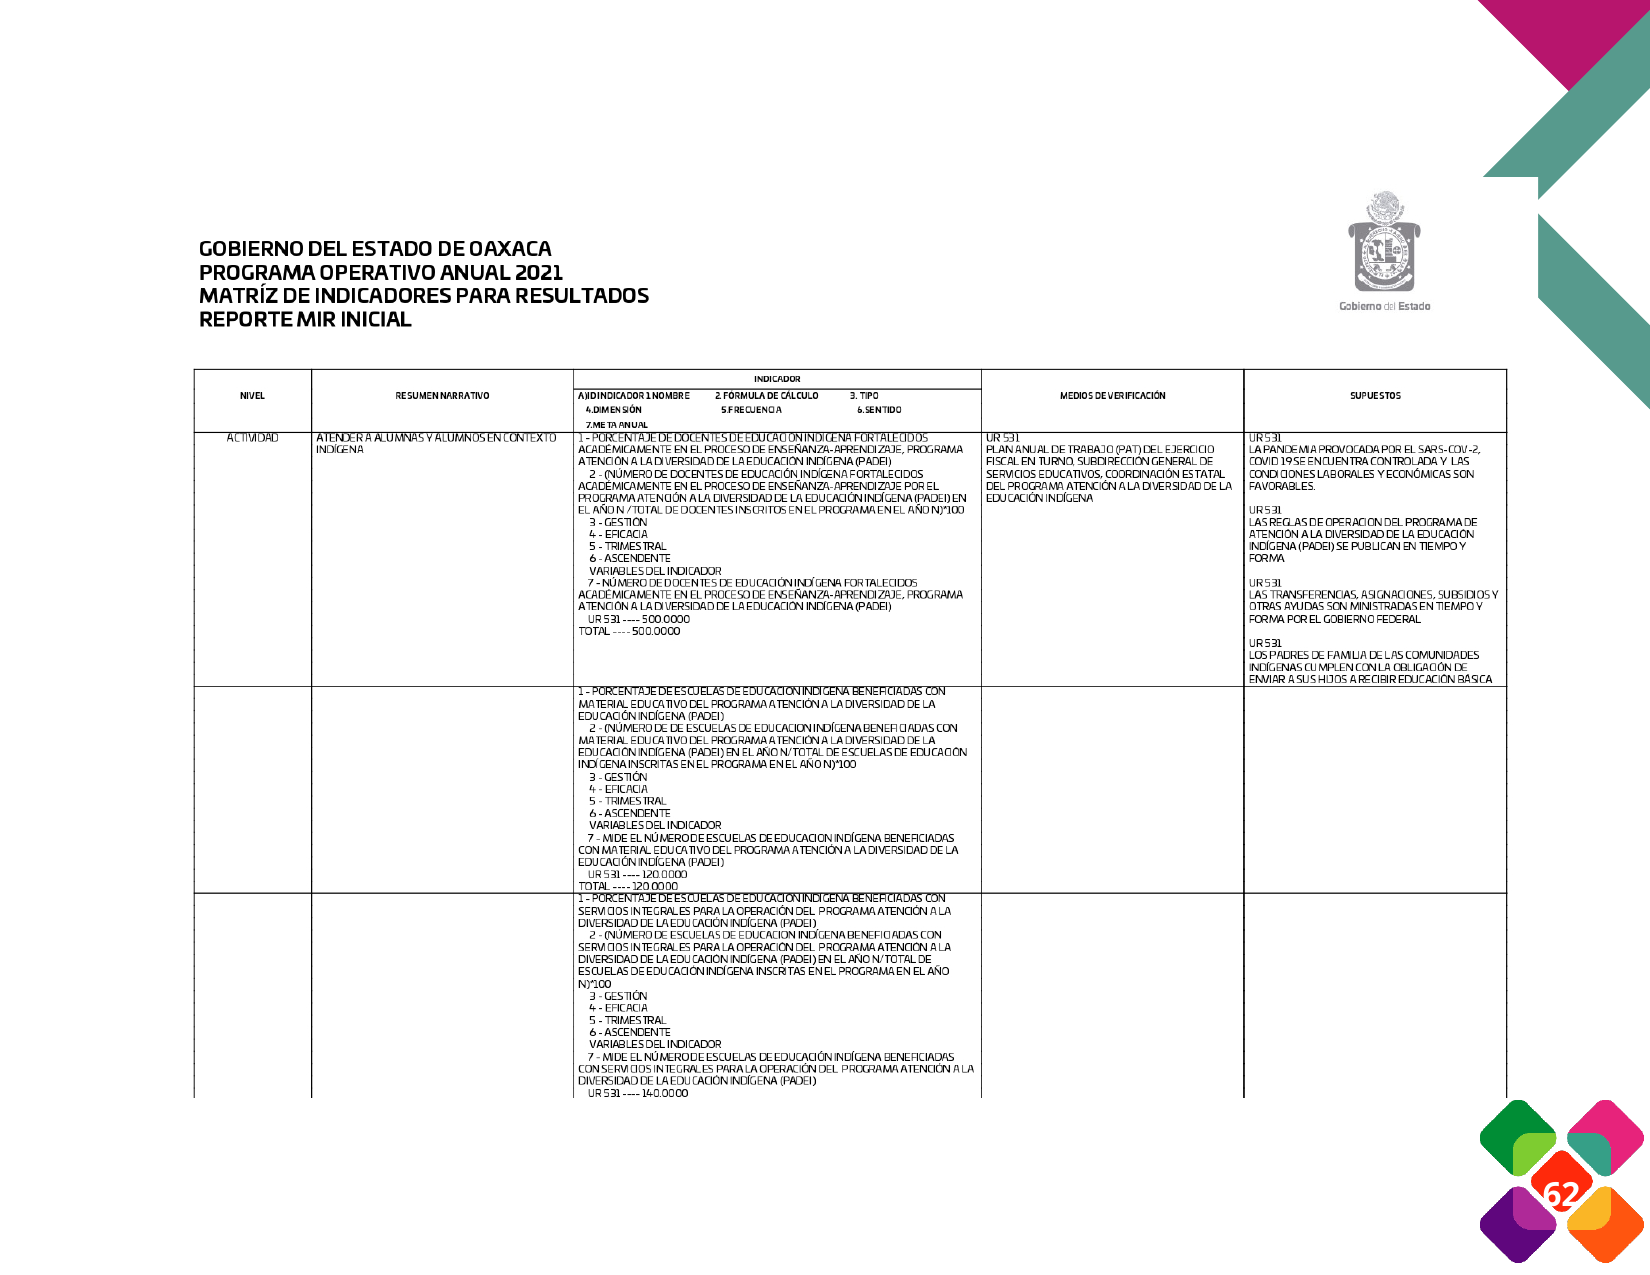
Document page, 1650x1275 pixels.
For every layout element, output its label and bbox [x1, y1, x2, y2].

picture [147, 177, 1650, 1270]
